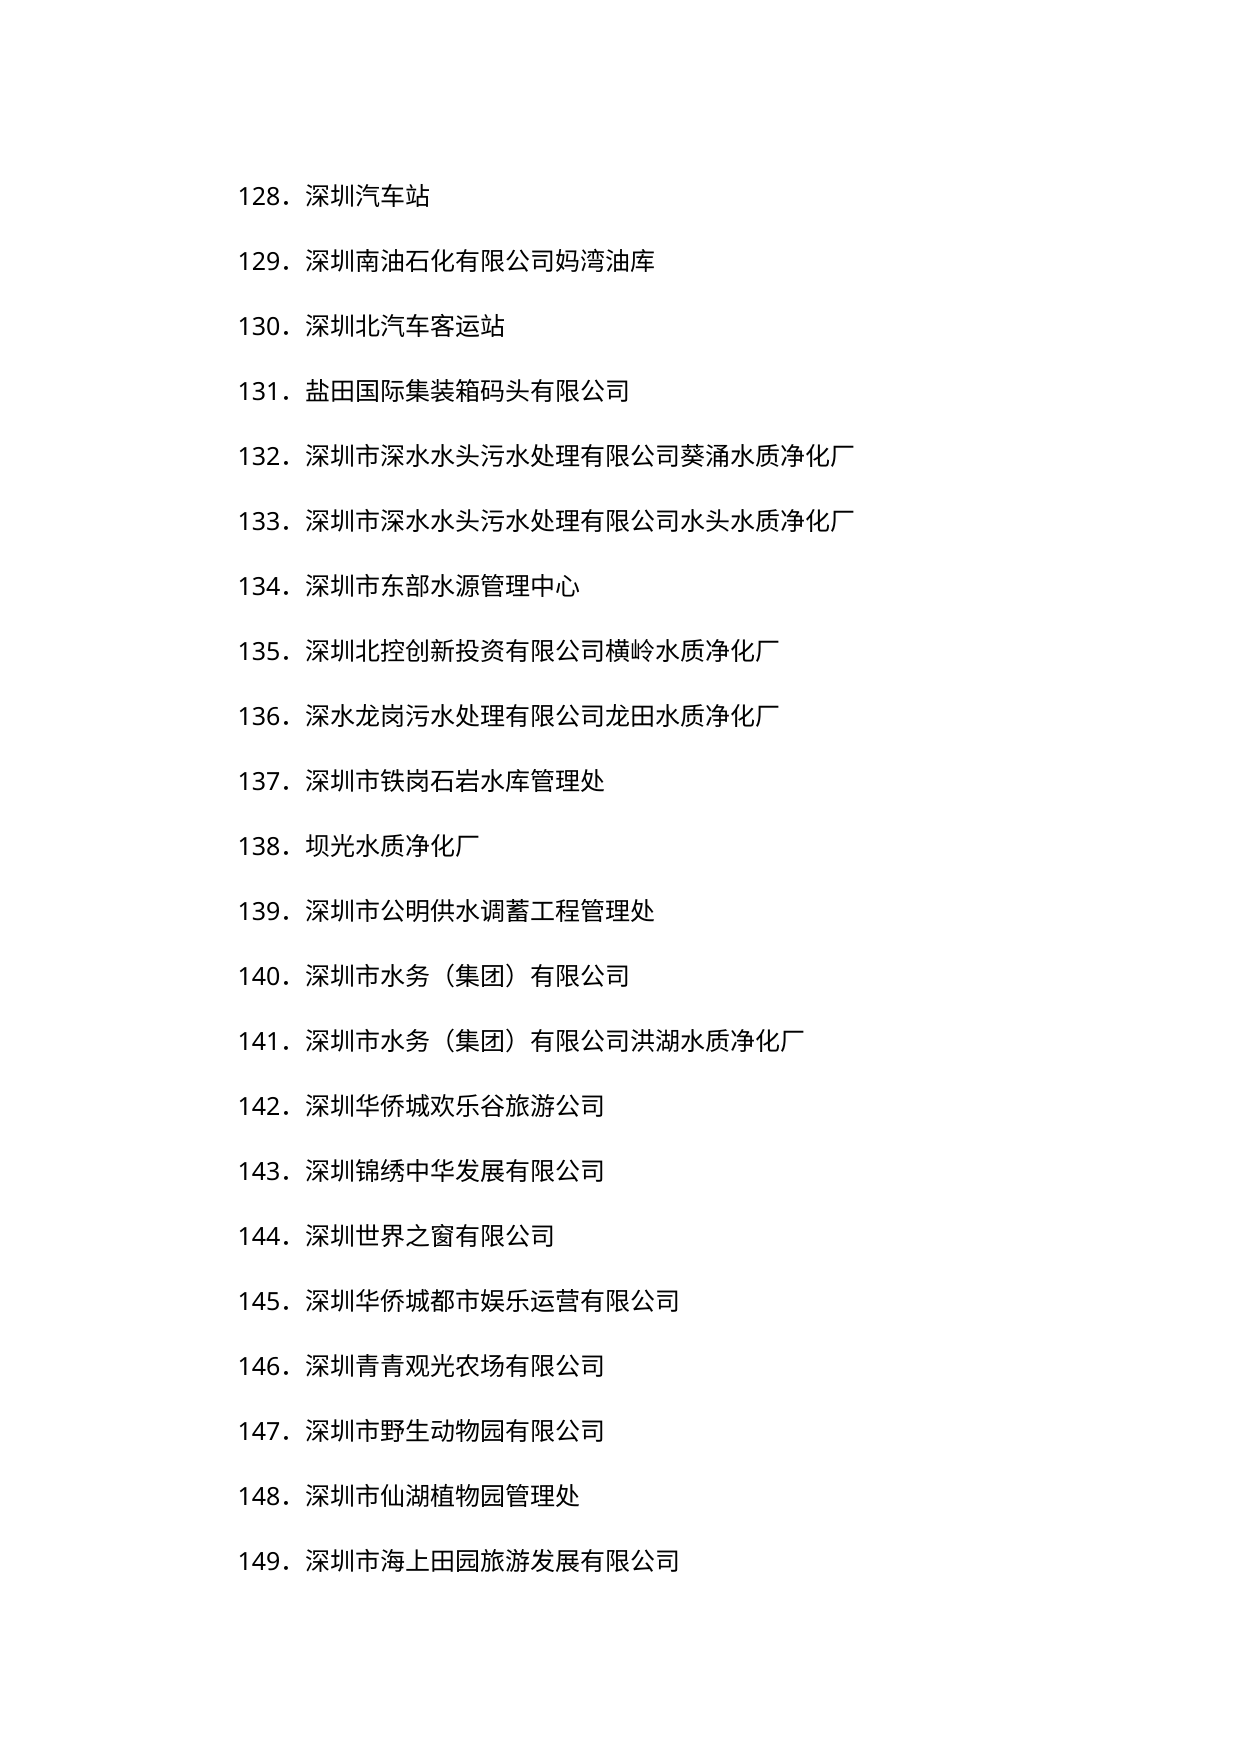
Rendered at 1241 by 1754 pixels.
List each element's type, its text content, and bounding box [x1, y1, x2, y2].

text 128．深圳汽车站 [187, 162, 1053, 227]
text 130．深圳北汽车客运站 [187, 292, 1053, 357]
text 145．深圳华侨城都市娱乐运营有限公司 [187, 1267, 1053, 1332]
text 138．坝光水质净化厂 [187, 812, 1053, 877]
text 143．深圳锦绣中华发展有限公司 [187, 1137, 1053, 1202]
text 133．深圳市深水水头污水处理有限公司水头水质净化厂 [187, 487, 1053, 552]
text 146．深圳青青观光农场有限公司 [187, 1332, 1053, 1397]
text 136．深水龙岗污水处理有限公司龙田水质净化厂 [187, 682, 1053, 747]
text 135．深圳北控创新投资有限公司横岭水质净化厂 [187, 617, 1053, 682]
text 149．深圳市海上田园旅游发展有限公司 [187, 1527, 1053, 1592]
text 137．深圳市铁岗石岩水库管理处 [187, 747, 1053, 812]
text 148．深圳市仙湖植物园管理处 [187, 1462, 1053, 1527]
text 141．深圳市水务（集团）有限公司洪湖水质净化厂 [187, 1007, 1053, 1072]
text 129．深圳南油石化有限公司妈湾油库 [187, 227, 1053, 292]
text 144．深圳世界之窗有限公司 [187, 1202, 1053, 1267]
text 134．深圳市东部水源管理中心 [187, 552, 1053, 617]
text 142．深圳华侨城欢乐谷旅游公司 [187, 1072, 1053, 1137]
text 131．盐田国际集装箱码头有限公司 [187, 357, 1053, 422]
text 147．深圳市野生动物园有限公司 [187, 1397, 1053, 1462]
text 140．深圳市水务（集团）有限公司 [187, 942, 1053, 1007]
text 132．深圳市深水水头污水处理有限公司葵涌水质净化厂 [187, 422, 1053, 487]
text 139．深圳市公明供水调蓄工程管理处 [187, 877, 1053, 942]
